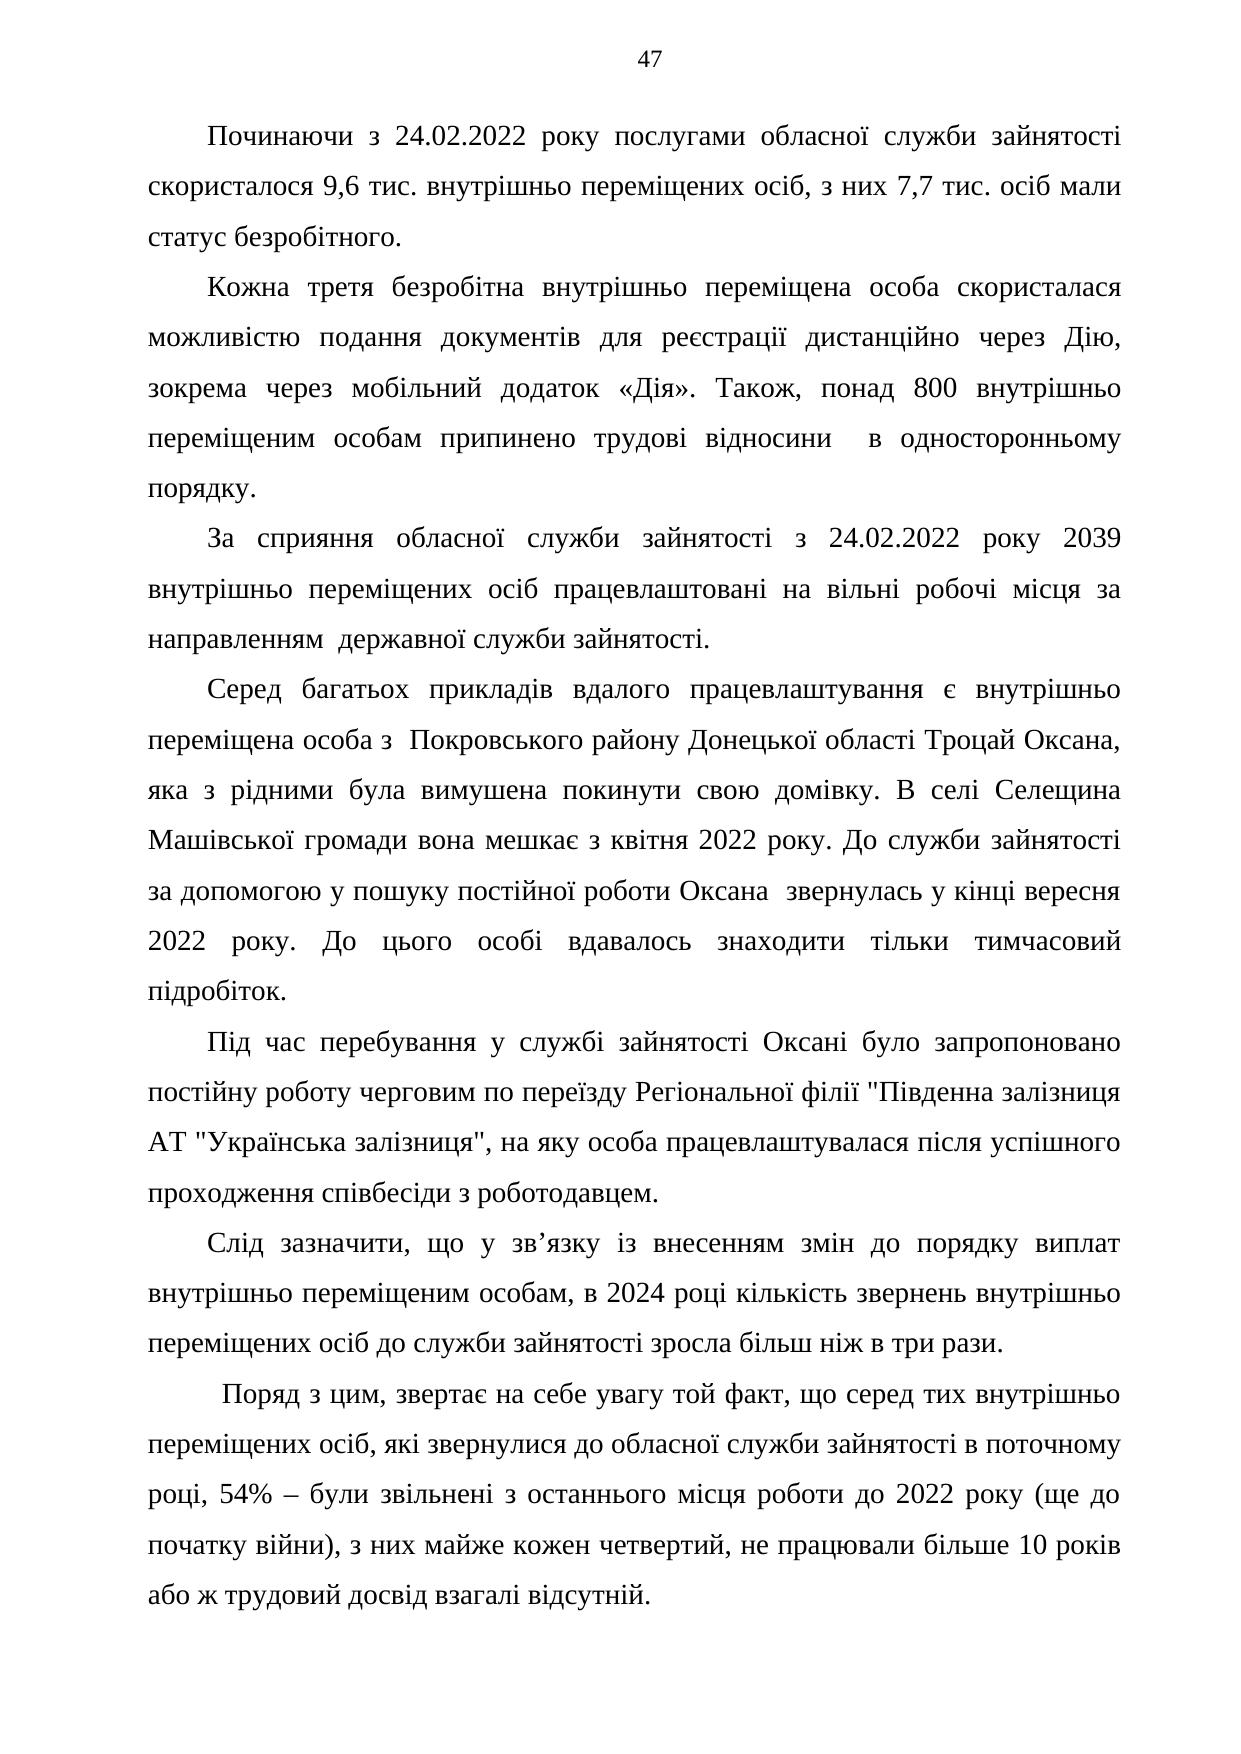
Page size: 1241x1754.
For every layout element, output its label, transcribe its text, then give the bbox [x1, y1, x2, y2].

text Під час перебування у службі зайнятості Оксані було запропоновано постійну роботу черговим по переїзду Регіональної філії "Південна залізниця АТ "Українська залізниця", на яку особа працевлаштувалася після успішного проходження співбесіди з роботодавцем. [148, 1024, 1122, 1208]
text Поряд з цим, звертає на себе увагу той факт, що серед тих внутрішньо переміщених осіб, які звернулися до обласної служби зайнятості в поточному році, 54% – були звільнені з останнього місця роботи до 2022 року (ще до початку війни), з них майже кожен четвертий, не працювали більше 10 років або ж трудовий досвід взагалі відсутній. [148, 1376, 1122, 1611]
text Серед багатьох прикладів вдалого працевлаштування є внутрішньо переміщена особа з Покровського району Донецької області Троцай Оксана, яка з рідними була вимушена покинути свою домівку. В селі Селещина Машівської громади вона мешкає з квітня 2022 року. До служби зайнятості за допомогою у пошуку постійної роботи Оксана звернулась у кінці вересня 2022 року. До цього особі вдавалось знаходити тільки тимчасовий підробіток. [148, 672, 1122, 1007]
text Кожна третя безробітна внутрішньо переміщена особа скористалася можливістю подання документів для реєстрації дистанційно через Дію, зокрема через мобільний додаток «Дія». Також, понад 800 внутрішньо переміщеним особам припинено трудові відносини в односторонньому порядку. [148, 269, 1122, 504]
text Починаючи з 24.02.2022 року послугами обласної служби зайнятості скористалося 9,6 тис. внутрішньо переміщених осіб, з них 7,7 тис. осіб мали статус безробітного. [148, 118, 1122, 252]
text Слід зазначити, що у зв’язку із внесенням змін до порядку виплат внутрішньо переміщеним особам, в 2024 році кількість звернень внутрішньо переміщених осіб до служби зайнятості зросла більш ніж в три рази. [148, 1225, 1122, 1359]
text За сприяння обласної служби зайнятості з 24.02.2022 року 2039 внутрішньо переміщених осіб працевлаштовані на вільні робочі місця за направленням державної служби зайнятості. [148, 521, 1122, 655]
